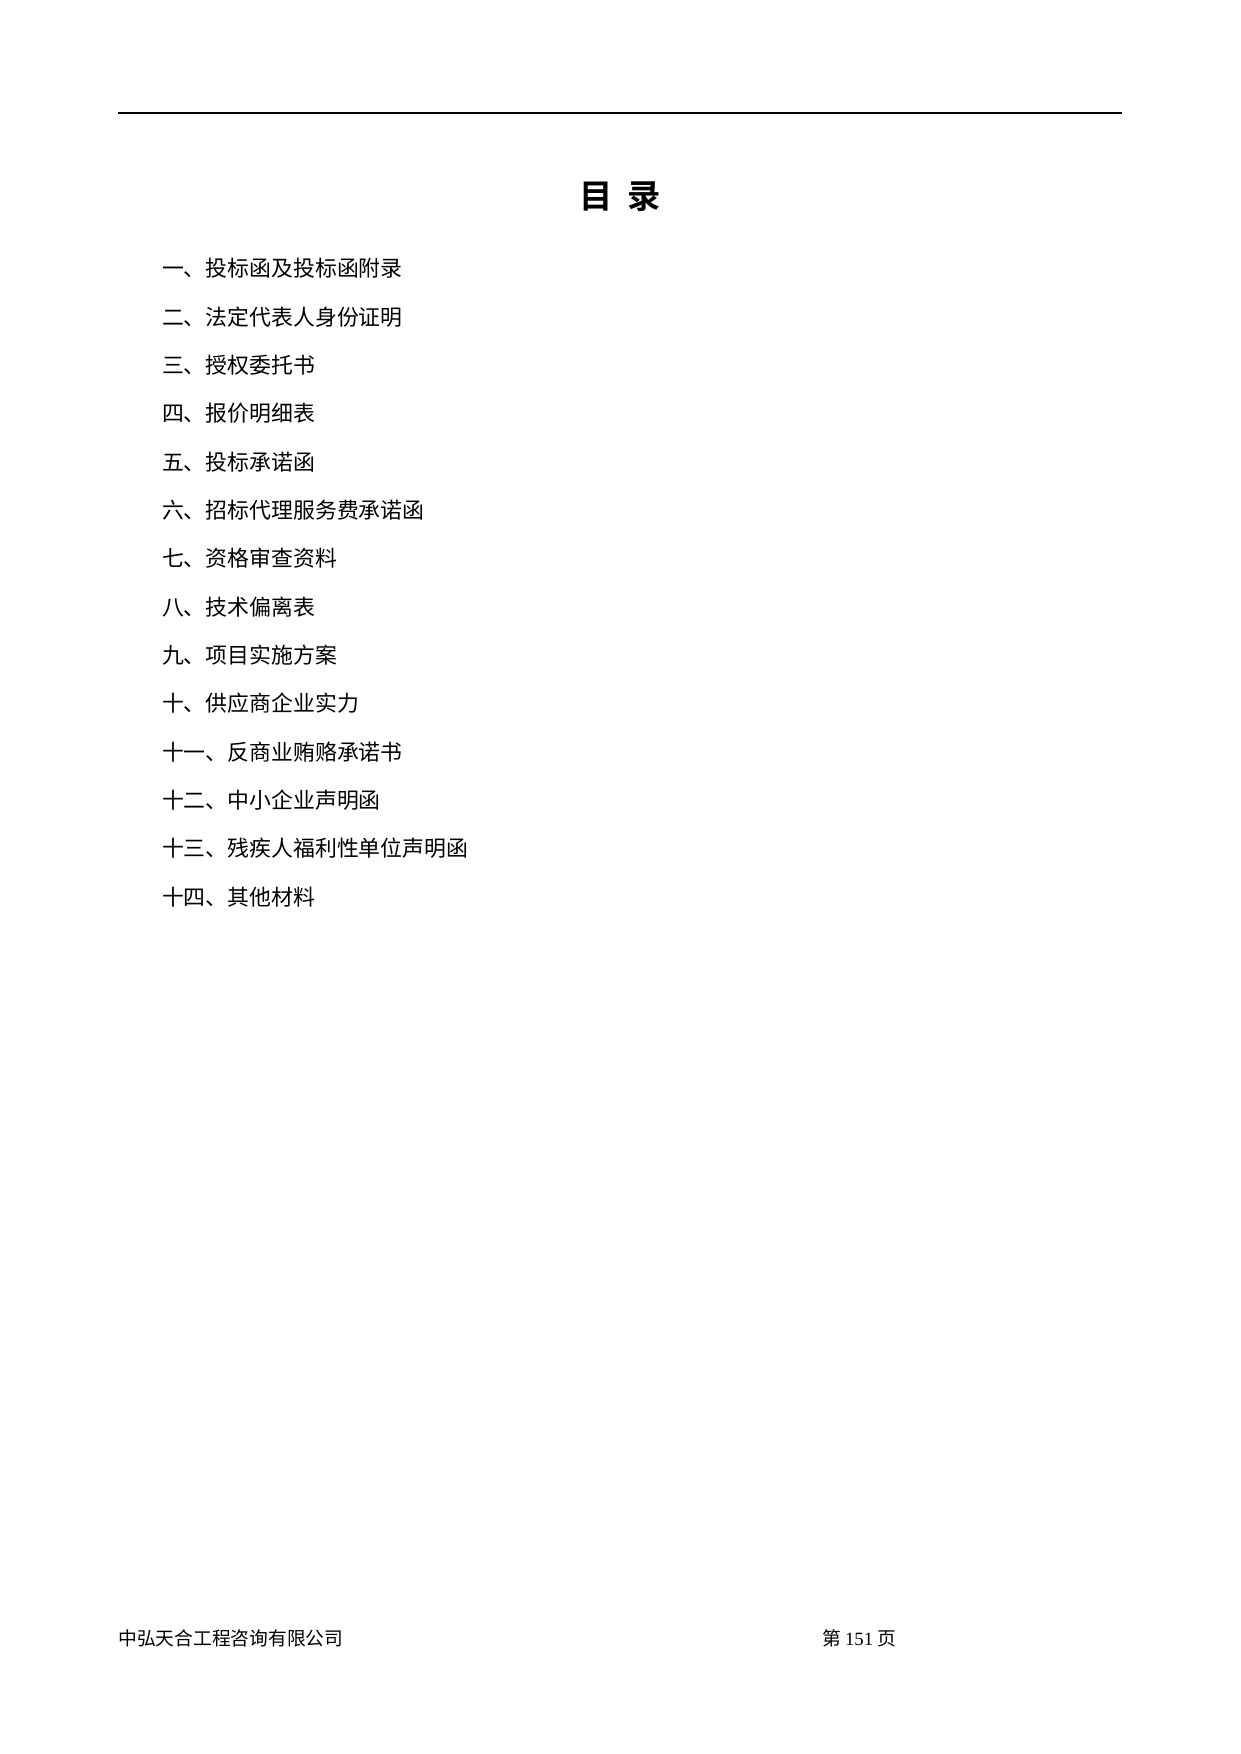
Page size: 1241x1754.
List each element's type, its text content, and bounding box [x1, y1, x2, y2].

text 五、投标承诺函 [118, 444, 1122, 477]
text 目 录 [118, 162, 1122, 227]
text 一、投标函及投标函附录 [118, 251, 1122, 283]
text 十四、其他材料 [118, 879, 1122, 912]
text 十、供应商企业实力 [118, 686, 1122, 718]
text 九、项目实施方案 [118, 638, 1122, 670]
text 十一、反商业贿赂承诺书 [118, 734, 1122, 767]
text 三、授权委托书 [118, 348, 1122, 380]
text 二、法定代表人身份证明 [118, 299, 1122, 332]
text 十三、残疾人福利性单位声明函 [118, 831, 1122, 863]
text 四、报价明细表 [118, 396, 1122, 428]
text 七、资格审查资料 [118, 541, 1122, 573]
text 六、招标代理服务费承诺函 [118, 493, 1122, 525]
text 十二、中小企业声明函 [118, 783, 1122, 815]
text 八、技术偏离表 [118, 589, 1122, 622]
